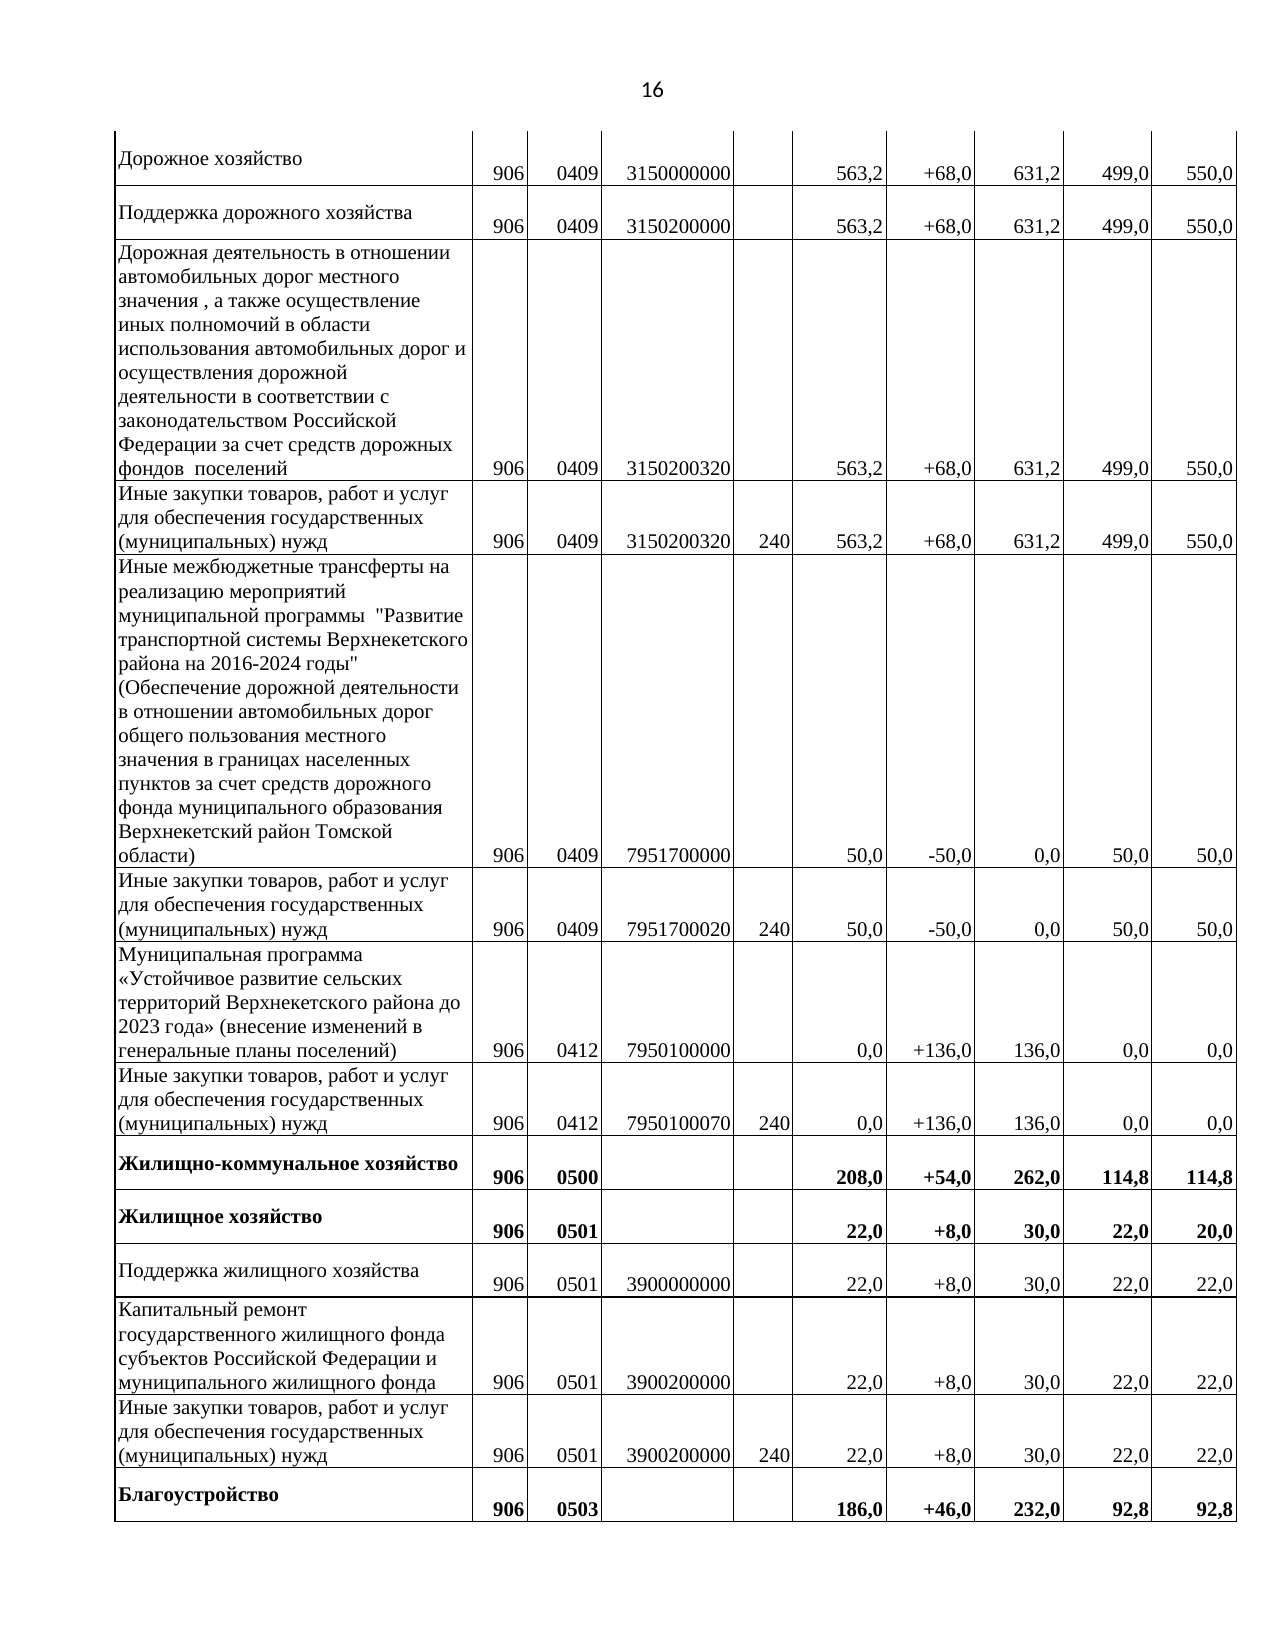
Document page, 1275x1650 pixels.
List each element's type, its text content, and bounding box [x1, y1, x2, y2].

table_cell 186,0 [793, 1468, 886, 1521]
table_cell 240 [734, 868, 792, 941]
table_cell 631,2 [975, 186, 1063, 238]
table_cell 906 [473, 240, 527, 480]
table_cell +8,0 [887, 1244, 974, 1296]
table_cell Благоустройство [116, 1468, 472, 1521]
table_cell 906 [473, 1395, 527, 1467]
table_cell 0501 [528, 1190, 601, 1243]
table_cell +8,0 [887, 1298, 974, 1394]
table_cell 114,8 [1152, 1136, 1236, 1189]
table_cell 7950100070 [602, 1063, 733, 1135]
table_cell 0,0 [1152, 1063, 1236, 1135]
table_cell Иные закупки товаров, работ и услуг для обеспечения государственных (муниципальных) нужд [116, 1395, 472, 1467]
table_cell 22,0 [1064, 1395, 1151, 1467]
table_cell 906 [473, 555, 527, 867]
table_cell 499,0 [1064, 240, 1151, 480]
table_cell +68,0 [887, 186, 974, 238]
table_cell 3900200000 [602, 1395, 733, 1467]
table_cell 30,0 [975, 1244, 1063, 1296]
table_cell 0409 [528, 240, 601, 480]
table_cell 0500 [528, 1136, 601, 1189]
table_cell +68,0 [887, 240, 974, 480]
table_cell 50,0 [1152, 555, 1236, 867]
table_cell 906 [473, 1136, 527, 1189]
table_cell 7951700020 [602, 868, 733, 941]
table_cell [734, 131, 792, 185]
table_cell Поддержка жилищного хозяйства [116, 1244, 472, 1296]
table_cell 0,0 [975, 555, 1063, 867]
table_cell 3900200000 [602, 1298, 733, 1394]
table_cell 0409 [528, 555, 601, 867]
table_cell 114,8 [1064, 1136, 1151, 1189]
table_cell 499,0 [1064, 481, 1151, 553]
table_cell 22,0 [793, 1190, 886, 1243]
table_cell +68,0 [887, 481, 974, 553]
table_cell +8,0 [887, 1395, 974, 1467]
table_cell 0,0 [1064, 1063, 1151, 1135]
table_cell [602, 1190, 733, 1243]
table_cell 240 [734, 481, 792, 553]
table_cell 22,0 [1064, 1298, 1151, 1394]
table_cell 50,0 [1152, 868, 1236, 941]
table_cell 0,0 [1152, 942, 1236, 1062]
table_cell 208,0 [793, 1136, 886, 1189]
table_cell 0409 [528, 481, 601, 553]
table_cell 563,2 [793, 131, 886, 185]
table_cell 262,0 [975, 1136, 1063, 1189]
table_cell 136,0 [975, 942, 1063, 1062]
table_cell +46,0 [887, 1468, 974, 1521]
table_cell 906 [473, 1244, 527, 1296]
table_cell [602, 1136, 733, 1189]
table_cell 30,0 [975, 1395, 1063, 1467]
table_cell 631,2 [975, 131, 1063, 185]
table_cell 22,0 [1064, 1190, 1151, 1243]
table_cell [734, 1136, 792, 1189]
table_cell 631,2 [975, 481, 1063, 553]
table_cell 3150200320 [602, 481, 733, 553]
table_cell 30,0 [975, 1298, 1063, 1394]
table_cell 240 [734, 1063, 792, 1135]
table_cell Иные закупки товаров, работ и услуг для обеспечения государственных (муниципальных) нужд [116, 1063, 472, 1135]
table_cell +136,0 [887, 1063, 974, 1135]
table_cell 22,0 [1064, 1244, 1151, 1296]
table_cell 0501 [528, 1244, 601, 1296]
table_cell [734, 1298, 792, 1394]
table_cell 92,8 [1064, 1468, 1151, 1521]
table_cell Дорожная деятельность в отношении автомобильных дорог местного значения , а также осуществление иных полномочий в области использования автомобильных дорог и осуществления дорожной деятельности в соответствии с законодательством Российской Федерации за счет средств дорожных фондов поселений [116, 240, 472, 480]
table_cell 0501 [528, 1298, 601, 1394]
table_cell +136,0 [887, 942, 974, 1062]
table_cell 0,0 [975, 868, 1063, 941]
table_cell 0409 [528, 186, 601, 238]
table_cell 906 [473, 131, 527, 185]
table_cell 0,0 [793, 1063, 886, 1135]
table_cell 906 [473, 1298, 527, 1394]
table_cell Муниципальная программа «Устойчивое развитие сельских территорий Верхнекетского района до 2023 года» (внесение изменений в генеральные планы поселений) [116, 942, 472, 1062]
table_cell 550,0 [1152, 481, 1236, 553]
table_cell 563,2 [793, 481, 886, 553]
table_cell 0409 [528, 868, 601, 941]
table_cell +8,0 [887, 1190, 974, 1243]
table_cell Иные закупки товаров, работ и услуг для обеспечения государственных (муниципальных) нужд [116, 868, 472, 941]
table_cell 550,0 [1152, 240, 1236, 480]
table_cell [734, 1468, 792, 1521]
table_cell 22,0 [1152, 1244, 1236, 1296]
table_cell 906 [473, 942, 527, 1062]
table_cell -50,0 [887, 868, 974, 941]
table_cell 3900000000 [602, 1244, 733, 1296]
table_cell 0,0 [793, 942, 886, 1062]
table_cell 7950100000 [602, 942, 733, 1062]
table_cell [734, 1244, 792, 1296]
table_cell Иные закупки товаров, работ и услуг для обеспечения государственных (муниципальных) нужд [116, 481, 472, 553]
table_cell [734, 555, 792, 867]
table_cell 3150200000 [602, 186, 733, 238]
table_cell 20,0 [1152, 1190, 1236, 1243]
table_cell 0409 [528, 131, 601, 185]
table_cell Иные межбюджетные трансферты на реализацию мероприятий муниципальной программы "Развитие транспортной системы Верхнекетского района на 2016-2024 годы" (Обеспечение дорожной деятельности в отношении автомобильных дорог общего пользования местного значения в границах населенных пунктов за счет средств дорожного фонда муниципального образования Верхнекетский район Томской области) [116, 555, 472, 867]
table_cell [734, 186, 792, 238]
table_cell 7951700000 [602, 555, 733, 867]
table_cell 22,0 [1152, 1395, 1236, 1467]
table_cell 0501 [528, 1395, 601, 1467]
table_cell 563,2 [793, 186, 886, 238]
table_cell Капитальный ремонт государственного жилищного фонда субъектов Российской Федерации и муниципального жилищного фонда [116, 1298, 472, 1394]
table_cell 906 [473, 1190, 527, 1243]
table_cell 3150000000 [602, 131, 733, 185]
table_cell 906 [473, 1063, 527, 1135]
table_cell 30,0 [975, 1190, 1063, 1243]
table_cell 631,2 [975, 240, 1063, 480]
table_cell 22,0 [793, 1298, 886, 1394]
table_cell Поддержка дорожного хозяйства [116, 186, 472, 238]
table_cell +54,0 [887, 1136, 974, 1189]
table_cell -50,0 [887, 555, 974, 867]
table_cell 232,0 [975, 1468, 1063, 1521]
table_cell 906 [473, 481, 527, 553]
table_cell +68,0 [887, 131, 974, 185]
table_cell 240 [734, 1395, 792, 1467]
table_cell 499,0 [1064, 186, 1151, 238]
table_cell Жилищно-коммунальное хозяйство [116, 1136, 472, 1189]
table_cell 906 [473, 868, 527, 941]
table_cell 22,0 [793, 1395, 886, 1467]
table_cell [734, 1190, 792, 1243]
table_cell 0412 [528, 942, 601, 1062]
table_cell 499,0 [1064, 131, 1151, 185]
table_cell [734, 240, 792, 480]
table_cell 22,0 [1152, 1298, 1236, 1394]
table_cell 563,2 [793, 240, 886, 480]
table_cell Жилищное хозяйство [116, 1190, 472, 1243]
table_cell 550,0 [1152, 131, 1236, 185]
table_cell 550,0 [1152, 186, 1236, 238]
table_cell 92,8 [1152, 1468, 1236, 1521]
table_cell 0,0 [1064, 942, 1151, 1062]
table_cell 50,0 [793, 555, 886, 867]
table_cell 50,0 [1064, 868, 1151, 941]
table_cell Дорожное хозяйство [116, 131, 472, 185]
table_cell 22,0 [793, 1244, 886, 1296]
table_cell [734, 942, 792, 1062]
table_cell 906 [473, 186, 527, 238]
table_cell 0503 [528, 1468, 601, 1521]
table_cell 50,0 [793, 868, 886, 941]
table_cell 136,0 [975, 1063, 1063, 1135]
table_cell 3150200320 [602, 240, 733, 480]
table_cell [602, 1468, 733, 1521]
table_cell 906 [473, 1468, 527, 1521]
table_cell 50,0 [1064, 555, 1151, 867]
table_cell 0412 [528, 1063, 601, 1135]
